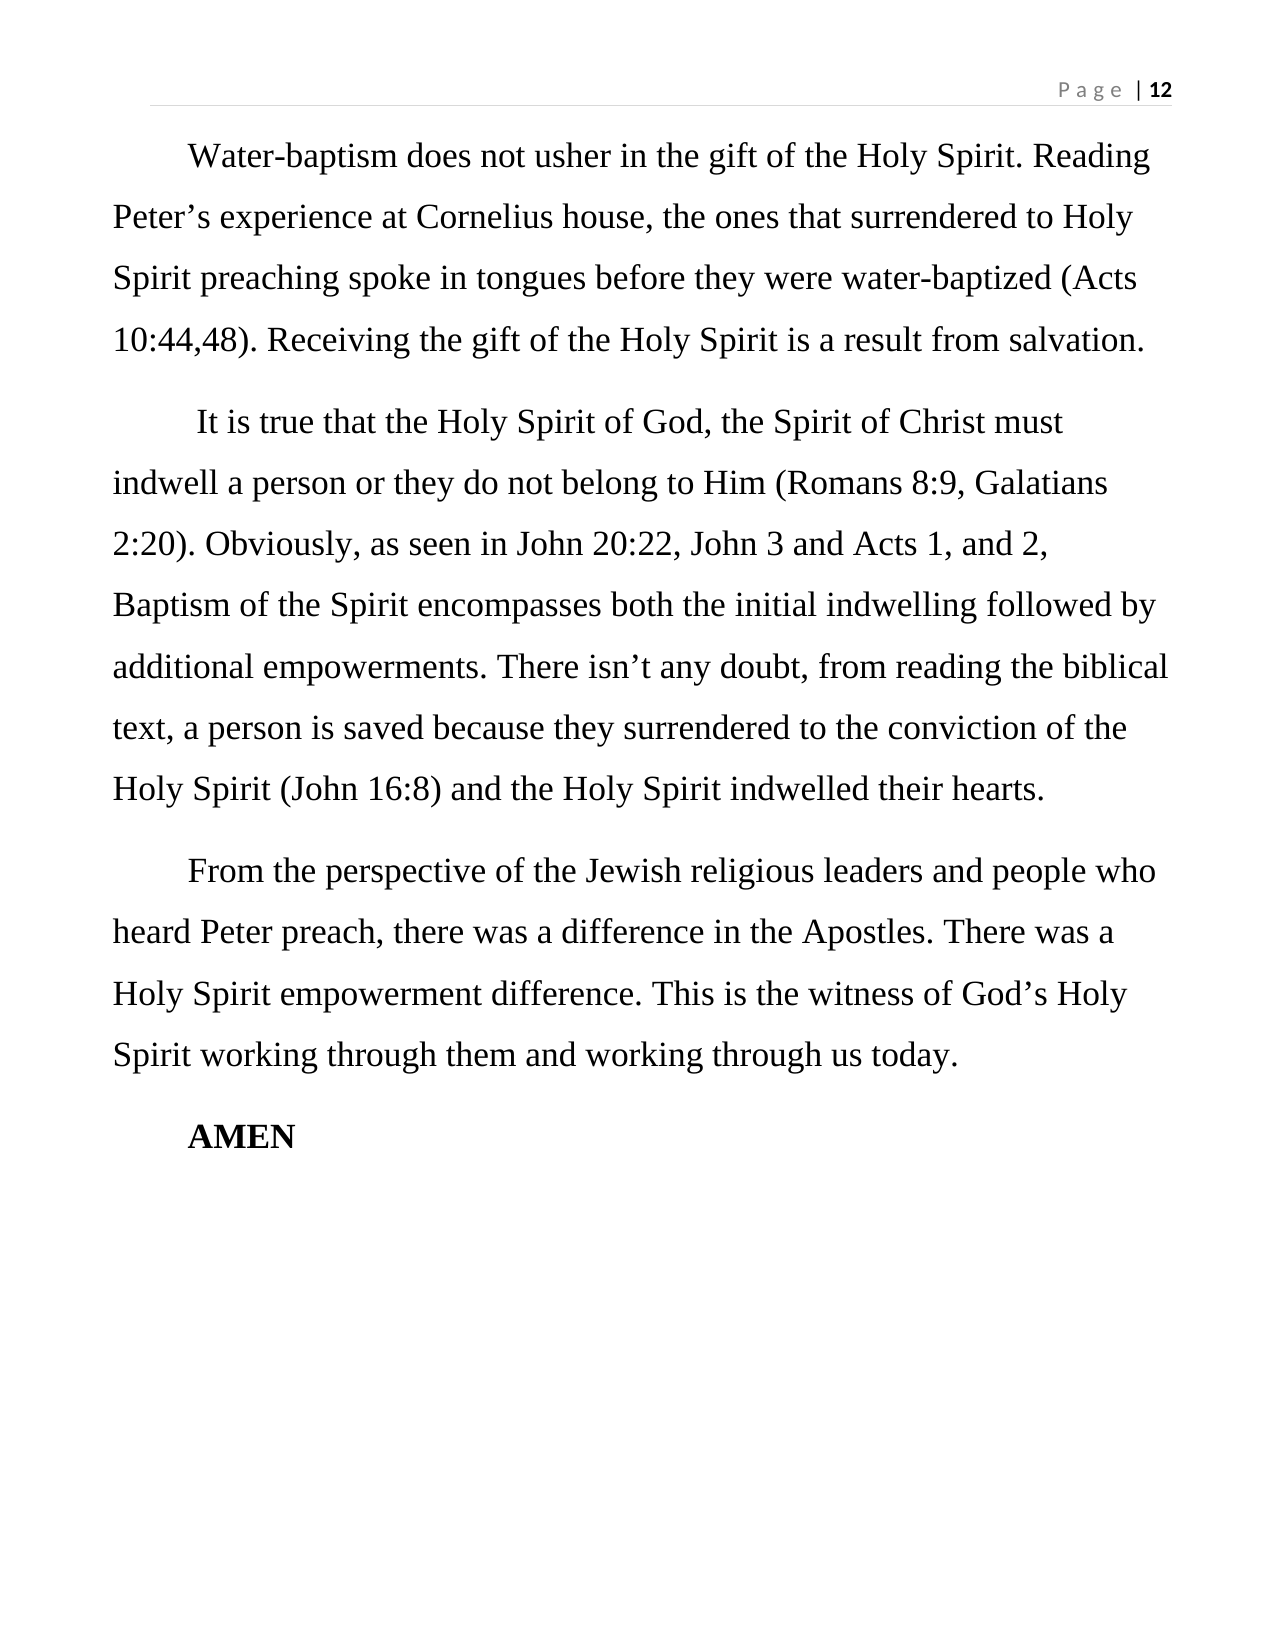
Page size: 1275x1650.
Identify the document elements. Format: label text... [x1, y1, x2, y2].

text From the perspective of the Jewish religious leaders and people who heard Peter preach, there was a difference in the Apostles. There was a Holy Spirit empowerment difference. This is the witness of God’s Holy Spirit working through them and working through us today. [112, 849, 1172, 1074]
text AMEN [112, 1115, 1172, 1156]
text It is true that the Holy Spirit of God, the Spirit of Christ must indwell a person or they do not belong to Him (Romans 8:9, Galatians 2:20). Obviously, as seen in John 20:22, John 3 and Acts 1, and 2, Baptism of the Spirit encompasses both the initial indwelling followed by additional empowerments. There isn’t any doubt, from reading the biblical text, a person is saved because they surrendered to the conviction of the Holy Spirit (John 16:8) and the Holy Spirit indwelled their hearts. [112, 400, 1172, 808]
text Water-baptism does not usher in the gift of the Holy Spirit. Reading Peter’s experience at Cornelius house, the ones that surrendered to Holy Spirit preaching spoke in tongues before they were water-baptized (Acts 10:44,48). Receiving the gift of the Holy Spirit is a result from salvation. [112, 134, 1172, 359]
